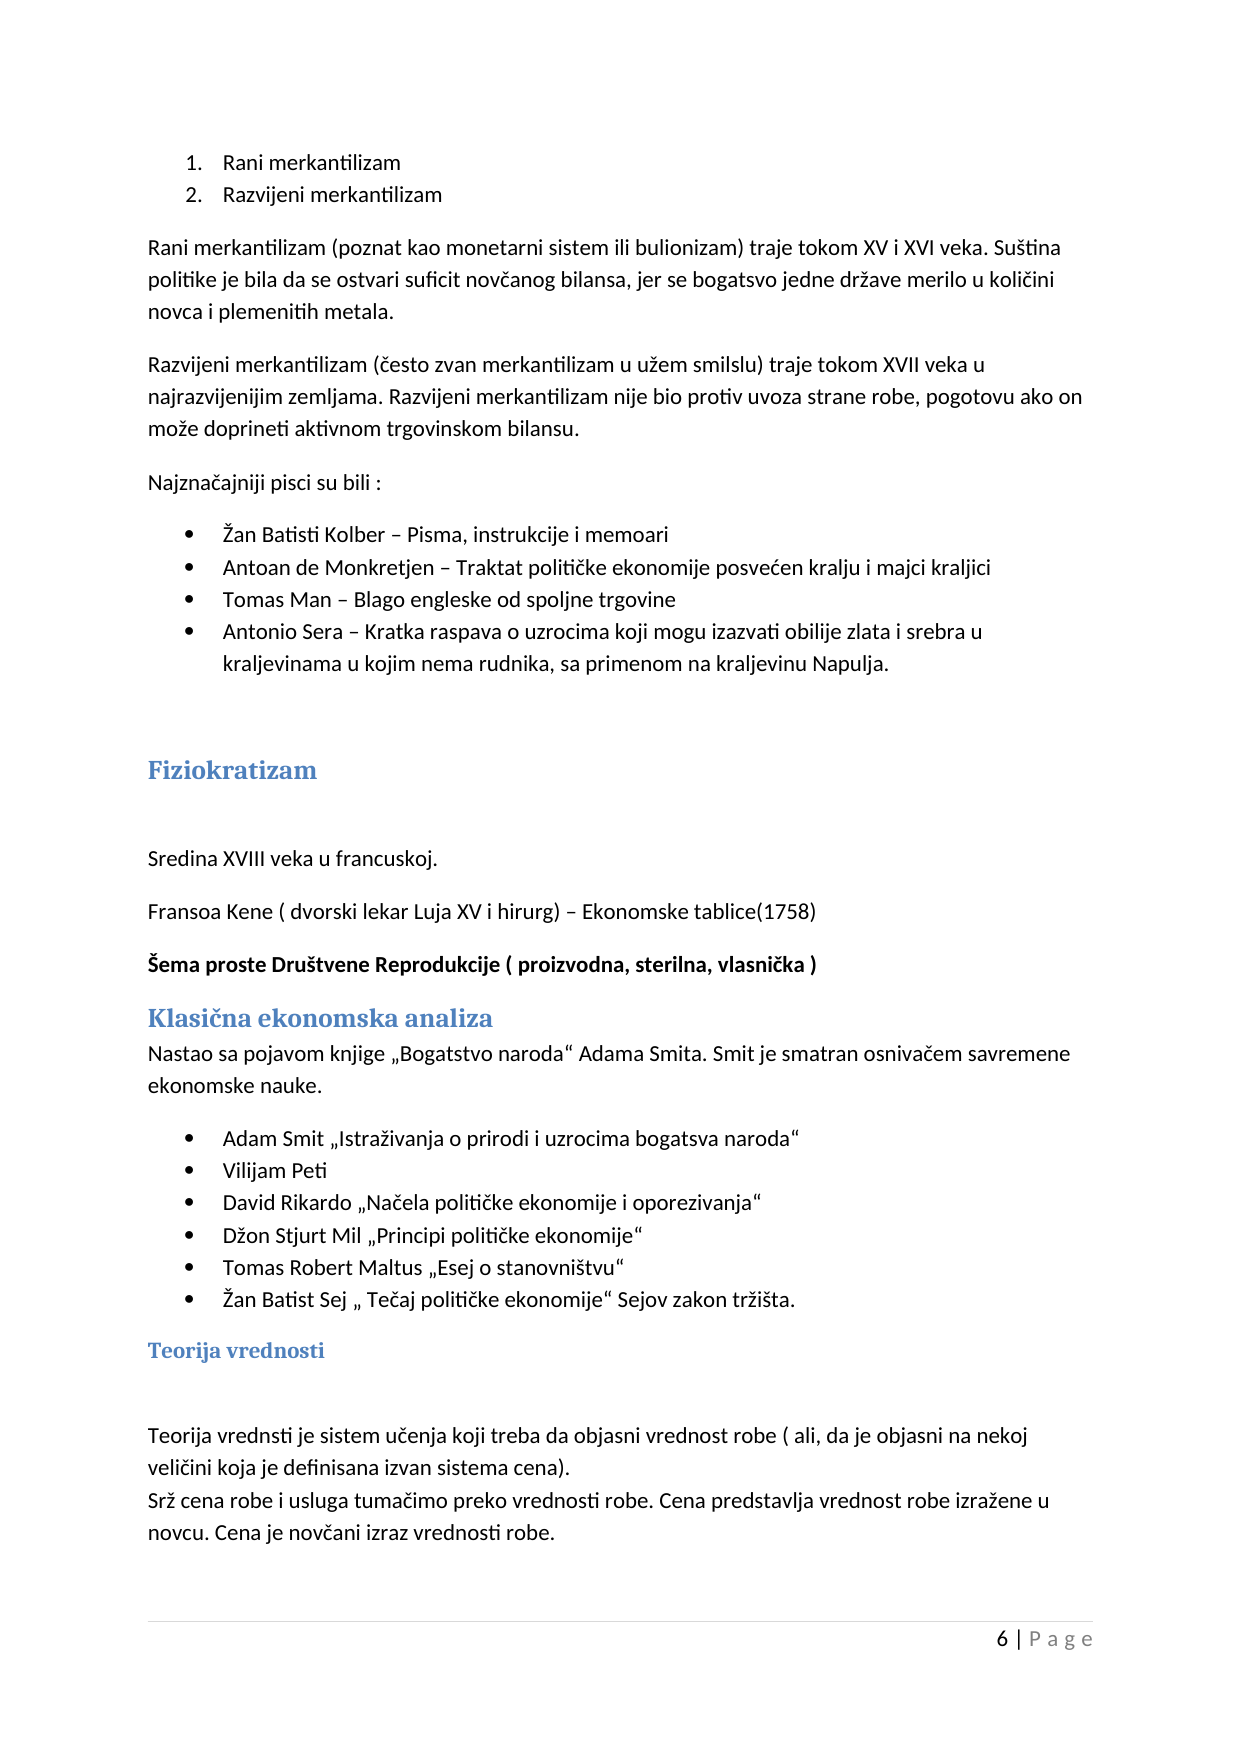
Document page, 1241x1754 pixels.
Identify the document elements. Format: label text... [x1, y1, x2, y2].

text Najznačajniji pisci su bili : [148, 468, 1093, 496]
list Vilijam Peti [185, 1156, 1093, 1184]
subtitle Fiziokratizam [148, 755, 1093, 787]
list Antonio Sera – Kratka raspava o uzrocima koji mogu izazvati obilije zlata i srebra u kraljevinama u kojim nema rudnika, sa primenom na kraljevinu Napulja. [185, 617, 1093, 677]
subtitle Teorija vrednosti [148, 1338, 1093, 1364]
text Šema proste Društvene Reprodukcije ( proizvodna, sterilna, vlasnička ) [148, 950, 1093, 978]
list Tomas Man – Blago engleske od spoljne trgovine [185, 585, 1093, 613]
text Fransoa Kene ( dvorski lekar Luja XV i hirurg) – Ekonomske tablice(1758) [148, 897, 1093, 925]
list Antoan de Monkretjen – Traktat političke ekonomije posvećen kralju i majci kraljici [185, 553, 1093, 581]
text Razvijeni merkantilizam (često zvan merkantilizam u užem smilslu) traje tokom XVII veka u najrazvijenijim zemljama. Razvijeni merkantilizam nije bio protiv uvoza strane robe, pogotovu ako on može doprineti aktivnom trgovinskom bilansu. [148, 350, 1093, 443]
list Tomas Robert Maltus „Esej o stanovništvu“ [185, 1253, 1093, 1281]
subtitle Klasična ekonomska analiza [148, 1003, 1093, 1034]
list Žan Batist Sej „ Tečaj političke ekonomije“ Sejov zakon tržišta. [185, 1285, 1093, 1313]
list Adam Smit „Istraživanja o prirodi i uzrocima bogatsva naroda“ [185, 1124, 1093, 1152]
text Rani merkantilizam (poznat kao monetarni sistem ili bulionizam) traje tokom XV i XVI veka. Suština politike je bila da se ostvari suficit novčanog bilansa, jer se bogatsvo jedne države merilo u količini novca i plemenitih metala. [148, 233, 1093, 325]
list Rani merkantilizam [185, 148, 1093, 176]
text Teorija vrednsti je sistem učenja koji treba da objasni vrednost robe ( ali, da je objasni na nekoj veličini koja je definisana izvan sistema cena). Srž cena robe i usluga tumačimo preko vrednosti robe. Cena predstavlja vrednost robe izražene u novcu. Cena je novčani izraz vrednosti robe. [148, 1421, 1093, 1546]
text Nastao sa pojavom knjige „Bogatstvo naroda“ Adama Smita. Smit je smatran osnivačem savremene ekonomske nauke. [148, 1039, 1093, 1099]
text Sredina XVIII veka u francuskoj. [148, 844, 1093, 872]
list Džon Stjurt Mil „Principi političke ekonomije“ [185, 1221, 1093, 1249]
list David Rikardo „Načela političke ekonomije i oporezivanja“ [185, 1188, 1093, 1217]
list Žan Batisti Kolber – Pisma, instrukcije i memoari [185, 521, 1093, 549]
list Razvijeni merkantilizam [185, 180, 1093, 208]
